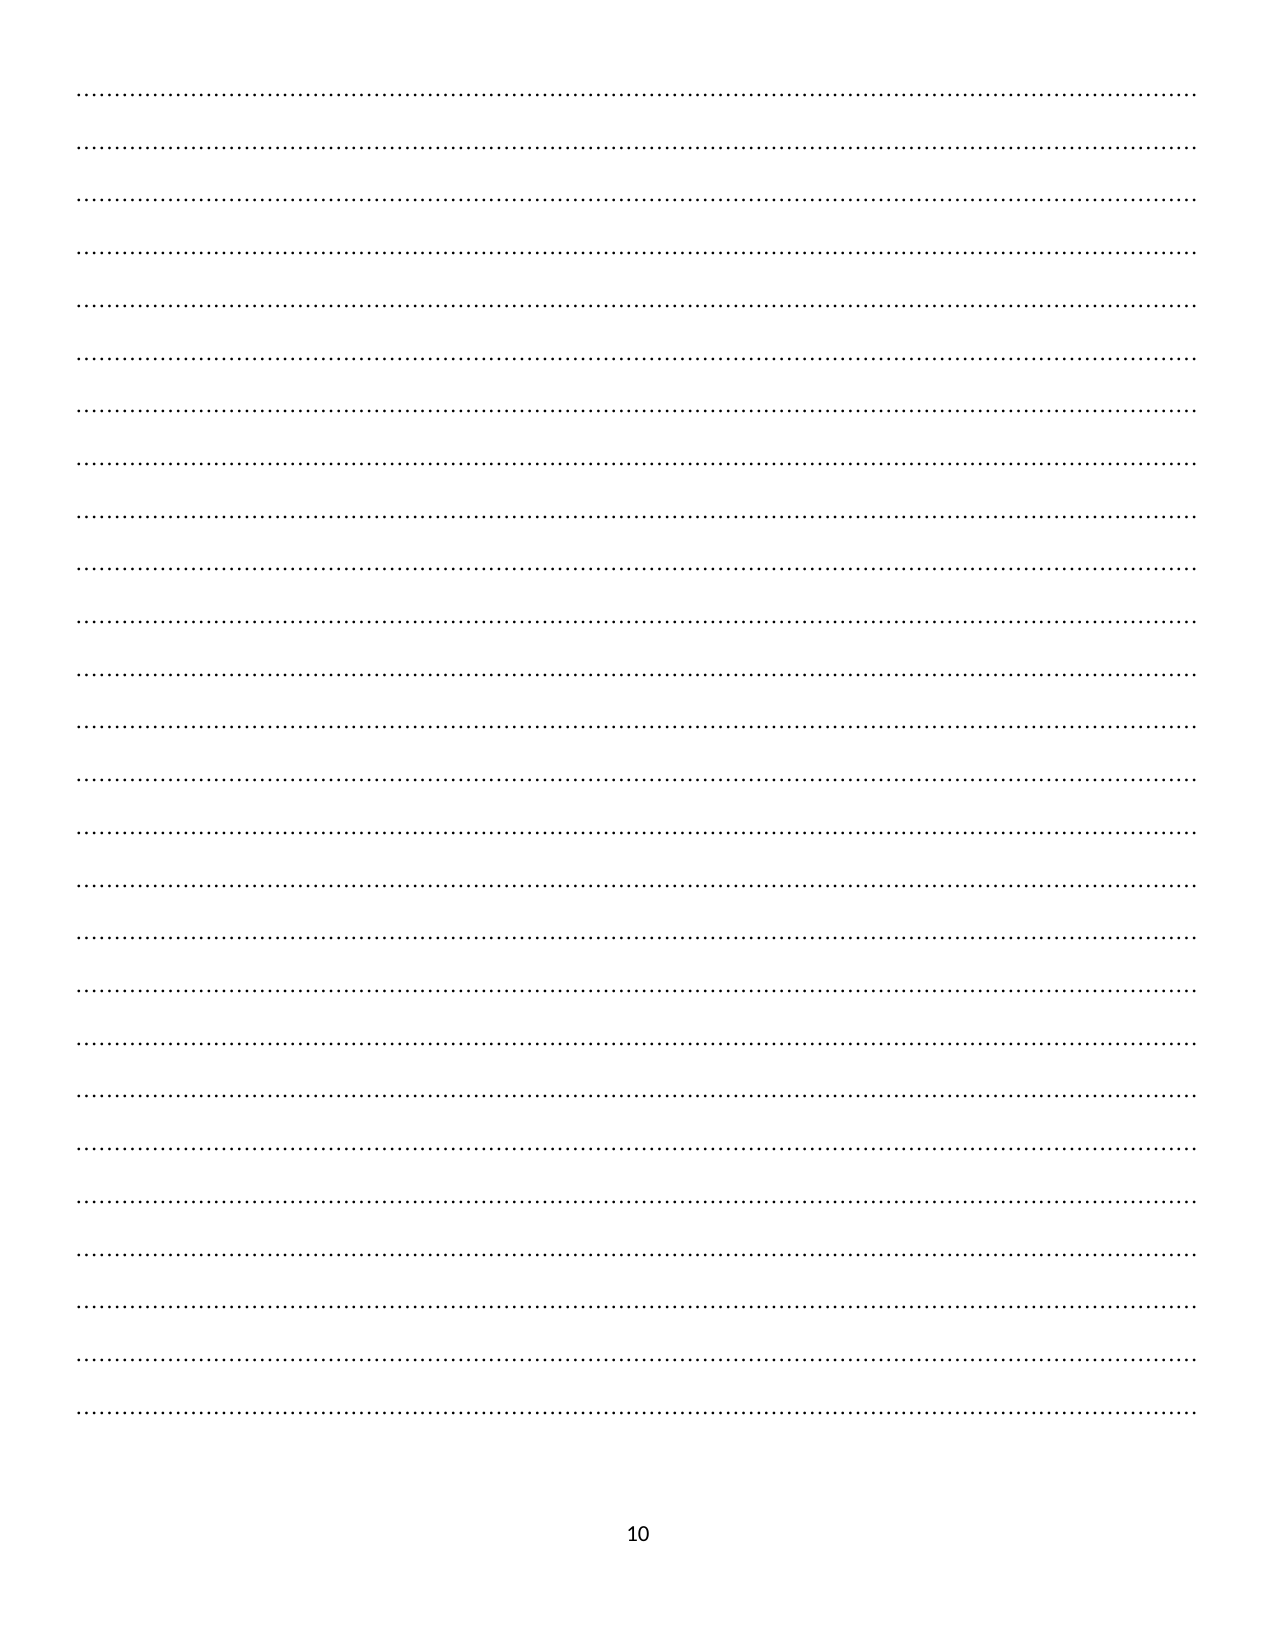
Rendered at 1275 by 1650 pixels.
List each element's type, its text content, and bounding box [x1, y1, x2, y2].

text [75, 1076, 1200, 1261]
text ……………………………………………………………………………………………………………………………………………………………………………………………………………………………………………………………………………………………………………………………………………………………………………………………………… [75, 1287, 1200, 1419]
text ……………………………………………………………………………………………………………………………………………………………………………………………………………………………………………………………………………………………………………………………………………………………………………………………………… [75, 549, 1200, 681]
text ……………………………………………………………………………………………………………………………………………………………………………………………………………………………………………………………………………………………………………………………………………………………………………………………………… [75, 180, 1200, 312]
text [75, 75, 1200, 154]
text ……………………………………………………………………………………………………………………………………………………………………………………………………………………………………………………………………………………………………………………………………………………………………………………………………… [75, 918, 1200, 1050]
